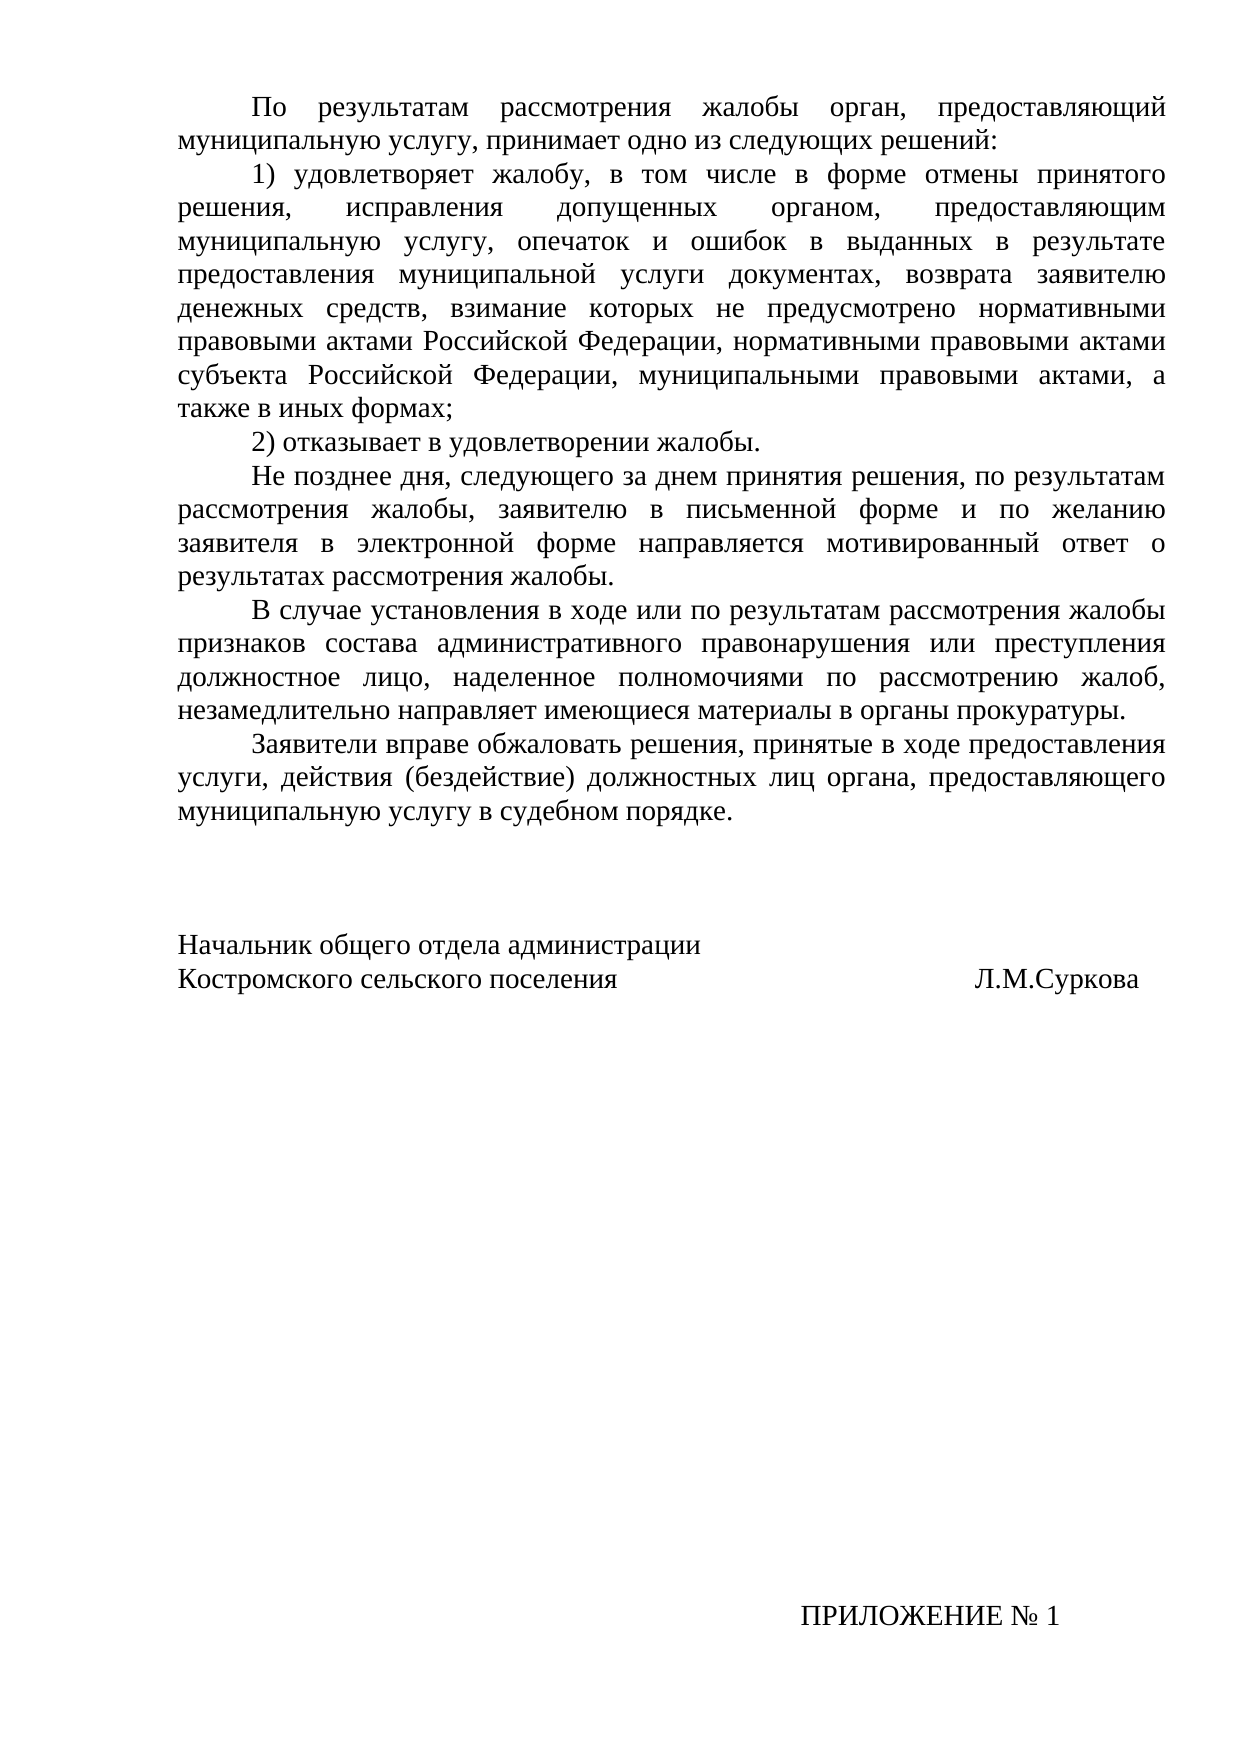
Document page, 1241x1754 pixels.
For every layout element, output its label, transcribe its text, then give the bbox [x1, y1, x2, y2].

text 1) удовлетворяет жалобу, в том числе в форме отмены принятого решения, исправления допущенных органом, предоставляющим муниципальную услугу, опечаток и ошибок в выданных в результате предоставления муниципальной услуги документах, возврата заявителю денежных средств, взимание которых не предусмотрено нормативными правовыми актами Российской Федерации, нормативными правовыми актами субъекта Российской Федерации, муниципальными правовыми актами, а также в иных формах; [177, 156, 1167, 424]
text По результатам рассмотрения жалобы орган, предоставляющий муниципальную услугу, принимает одно из следующих решений: [177, 89, 1167, 156]
text Костромского сельского поселения Л.М.Суркова [177, 961, 1167, 994]
text 2) отказывает в удовлетворении жалобы. [177, 424, 1167, 458]
text В случае установления в ходе или по результатам рассмотрения жалобы признаков состава административного правонарушения или преступления должностное лицо, наделенное полномочиями по рассмотрению жалоб, незамедлительно направляет имеющиеся материалы в органы прокуратуры. [177, 592, 1167, 726]
text ПРИЛОЖЕНИЕ № 1 [694, 1598, 1167, 1632]
text Начальник общего отдела администрации [177, 927, 1167, 961]
text Не позднее дня, следующего за днем принятия решения, по результатам рассмотрения жалобы, заявителю в письменной форме и по желанию заявителя в электронной форме направляется мотивированный ответ о результатах рассмотрения жалобы. [177, 458, 1167, 592]
text Заявители вправе обжаловать решения, принятые в ходе предоставления услуги, действия (бездействие) должностных лиц органа, предоставляющего муниципальную услугу в судебном порядке. [177, 726, 1167, 827]
